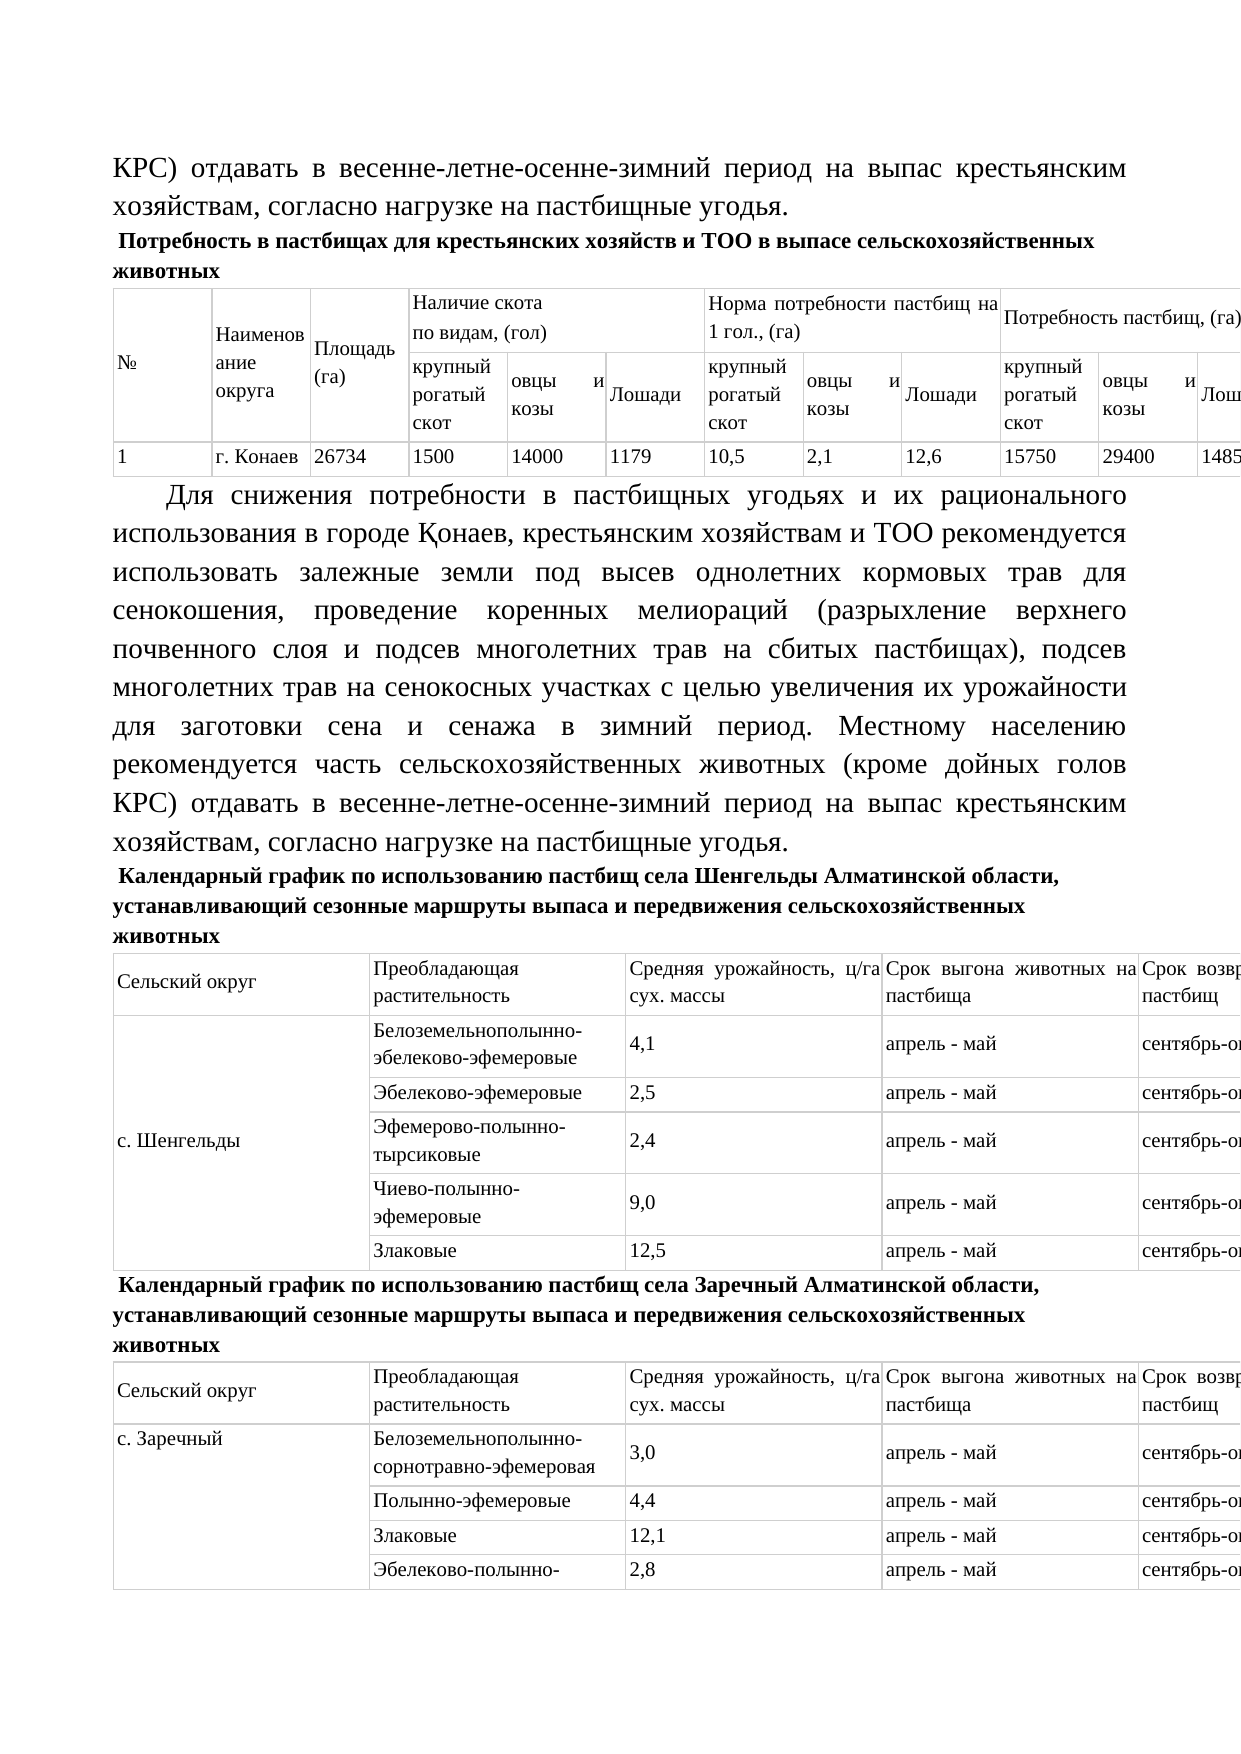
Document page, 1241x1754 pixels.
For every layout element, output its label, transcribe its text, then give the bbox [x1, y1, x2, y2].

table_cell Лошади [902, 353, 1000, 441]
table_header Сельский округ [114, 1363, 369, 1423]
table_cell 2,4 [626, 1113, 881, 1173]
table_cell с. Заречный [114, 1425, 369, 1588]
table_cell Злаковые [370, 1236, 625, 1269]
table_cell Злаковые [370, 1521, 625, 1554]
table_cell с. Шенгельды [114, 1016, 369, 1269]
table_cell 1500 [410, 443, 507, 476]
table_cell 14000 [508, 443, 605, 476]
table_cell 12,1 [626, 1521, 881, 1554]
table_cell сентябрь-октябрь [1139, 1555, 1240, 1588]
table_cell Чиево-полынно-эфемеровые [370, 1174, 625, 1235]
table_cell 3,0 [626, 1425, 881, 1485]
table_cell крупный рогатый скот [410, 353, 507, 441]
table_cell 12,6 [902, 443, 1000, 476]
table_cell апрель - май [883, 1113, 1138, 1173]
table_cell 12,5 [626, 1236, 881, 1269]
text Календарный график по использованию пастбищ села Шенгельды Алматинской области, устанавливающий сезонные маршруты выпаса и передвижения сельскохозяйственных животных [112, 862, 1128, 949]
table_cell апрель - май [883, 1016, 1138, 1077]
table_header Средняя урожайность, ц/га сух. массы [626, 954, 881, 1015]
table_cell 4,1 [626, 1016, 881, 1077]
table_cell сентябрь-октябрь [1139, 1425, 1240, 1485]
table_cell сентябрь-октябрь [1139, 1236, 1240, 1269]
table_header Срок выгона животных на пастбища [883, 954, 1138, 1015]
table_header Наименование округа [213, 289, 310, 441]
text Потребность в пастбищах для крестьянских хозяйств и ТОО в выпасе сельскохозяйственных животных [112, 227, 1128, 284]
table_header Норма потребности пастбищ на 1 гол., (га) [705, 289, 1000, 352]
table_header Срок возврата животных с пастбищ [1139, 1363, 1240, 1423]
table_cell крупный рогатый скот [705, 353, 803, 441]
table_header Средняя урожайность, ц/га сух. массы [626, 1363, 881, 1423]
table_cell сентябрь-октябрь [1139, 1174, 1240, 1235]
table_cell г. Конаев [213, 443, 310, 476]
table_cell сентябрь-октябрь [1139, 1487, 1240, 1520]
table_cell 29400 [1099, 443, 1197, 476]
table_header Площадь (га) [311, 289, 408, 441]
table_cell Лошади [607, 353, 704, 441]
table_header Срок возврата животных с пастбищ [1139, 954, 1240, 1015]
table_header Срок выгона животных на пастбища [883, 1363, 1138, 1423]
table_header Преобладающая растительность [370, 1363, 625, 1423]
table_cell крупный рогатый скот [1001, 353, 1098, 441]
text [112, 150, 1128, 222]
table_cell 10,5 [705, 443, 803, 476]
table_cell 2,5 [626, 1078, 881, 1111]
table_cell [370, 1555, 625, 1588]
table_cell Белоземельнополынно-сорнотравно-эфемеровая [370, 1425, 625, 1485]
table_header Наличие скота по видам, (гол) [410, 289, 704, 352]
table_cell овцы и козы [1099, 353, 1197, 441]
table_cell 14855 [1198, 443, 1240, 476]
table_cell Полынно-эфемеровые [370, 1487, 625, 1520]
table_cell Эфемерово-полынно-тырсиковые [370, 1113, 625, 1173]
table_cell 1179 [607, 443, 704, 476]
table_cell 4,4 [626, 1487, 881, 1520]
table_cell апрель - май [883, 1078, 1138, 1111]
table_cell сентябрь-октябрь [1139, 1521, 1240, 1554]
table_cell овцы и козы [804, 353, 901, 441]
table_cell апрель - май [883, 1236, 1138, 1269]
table_cell Лошади [1198, 353, 1240, 441]
text Календарный график по использованию пастбищ села Заречный Алматинской области, устанавливающий сезонные маршруты выпаса и передвижения сельскохозяйственных животных [112, 1271, 1128, 1357]
table_header Сельский округ [114, 954, 369, 1015]
table_cell сентябрь-октябрь [1139, 1078, 1240, 1111]
table_cell Эбелеково-эфемеровые [370, 1078, 625, 1111]
table_cell апрель - май [883, 1174, 1138, 1235]
table_cell 2,1 [804, 443, 901, 476]
table_cell 1 [114, 443, 211, 476]
table_cell 15750 [1001, 443, 1098, 476]
table_cell апрель - май [883, 1521, 1138, 1554]
table_cell апрель - май [883, 1425, 1138, 1485]
table_cell апрель - май [883, 1555, 1138, 1588]
table_header № [114, 289, 211, 441]
table_cell Белоземельнополынно-эбелеково-эфемеровые [370, 1016, 625, 1077]
table_cell овцы и козы [508, 353, 605, 441]
text Для снижения потребности в пастбищных угодьях и их рационального использования в городе Қонаев, крестьянским хозяйствам и ТОО рекомендуется использовать залежные земли под высев однолетних кормовых трав для сенокошения, проведение коренных мелиораций (разрыхление верхнего почвенного слоя и подсев многолетних трав на сбитых пастбищах), подсев многолетних трав на сенокосных участках с целью увеличения их урожайности для заготовки сена и сенажа в зимний период. Местному населению рекомендуется часть сельскохозяйственных животных (кроме дойных голов КРС) отдавать в весенне-летне-осенне-зимний период на выпас крестьянским хозяйствам, согласно нагрузке на пастбищные угодья. [112, 477, 1128, 857]
table_header Преобладающая растительность [370, 954, 625, 1015]
table_header Потребность пастбищ, (га) [1001, 289, 1240, 352]
table_cell 26734 [311, 443, 408, 476]
table_cell 2,8 [626, 1555, 881, 1588]
table_cell сентябрь-октябрь [1139, 1113, 1240, 1173]
table_cell сентябрь-октябрь [1139, 1016, 1240, 1077]
table_cell 9,0 [626, 1174, 881, 1235]
table_cell апрель - май [883, 1487, 1138, 1520]
